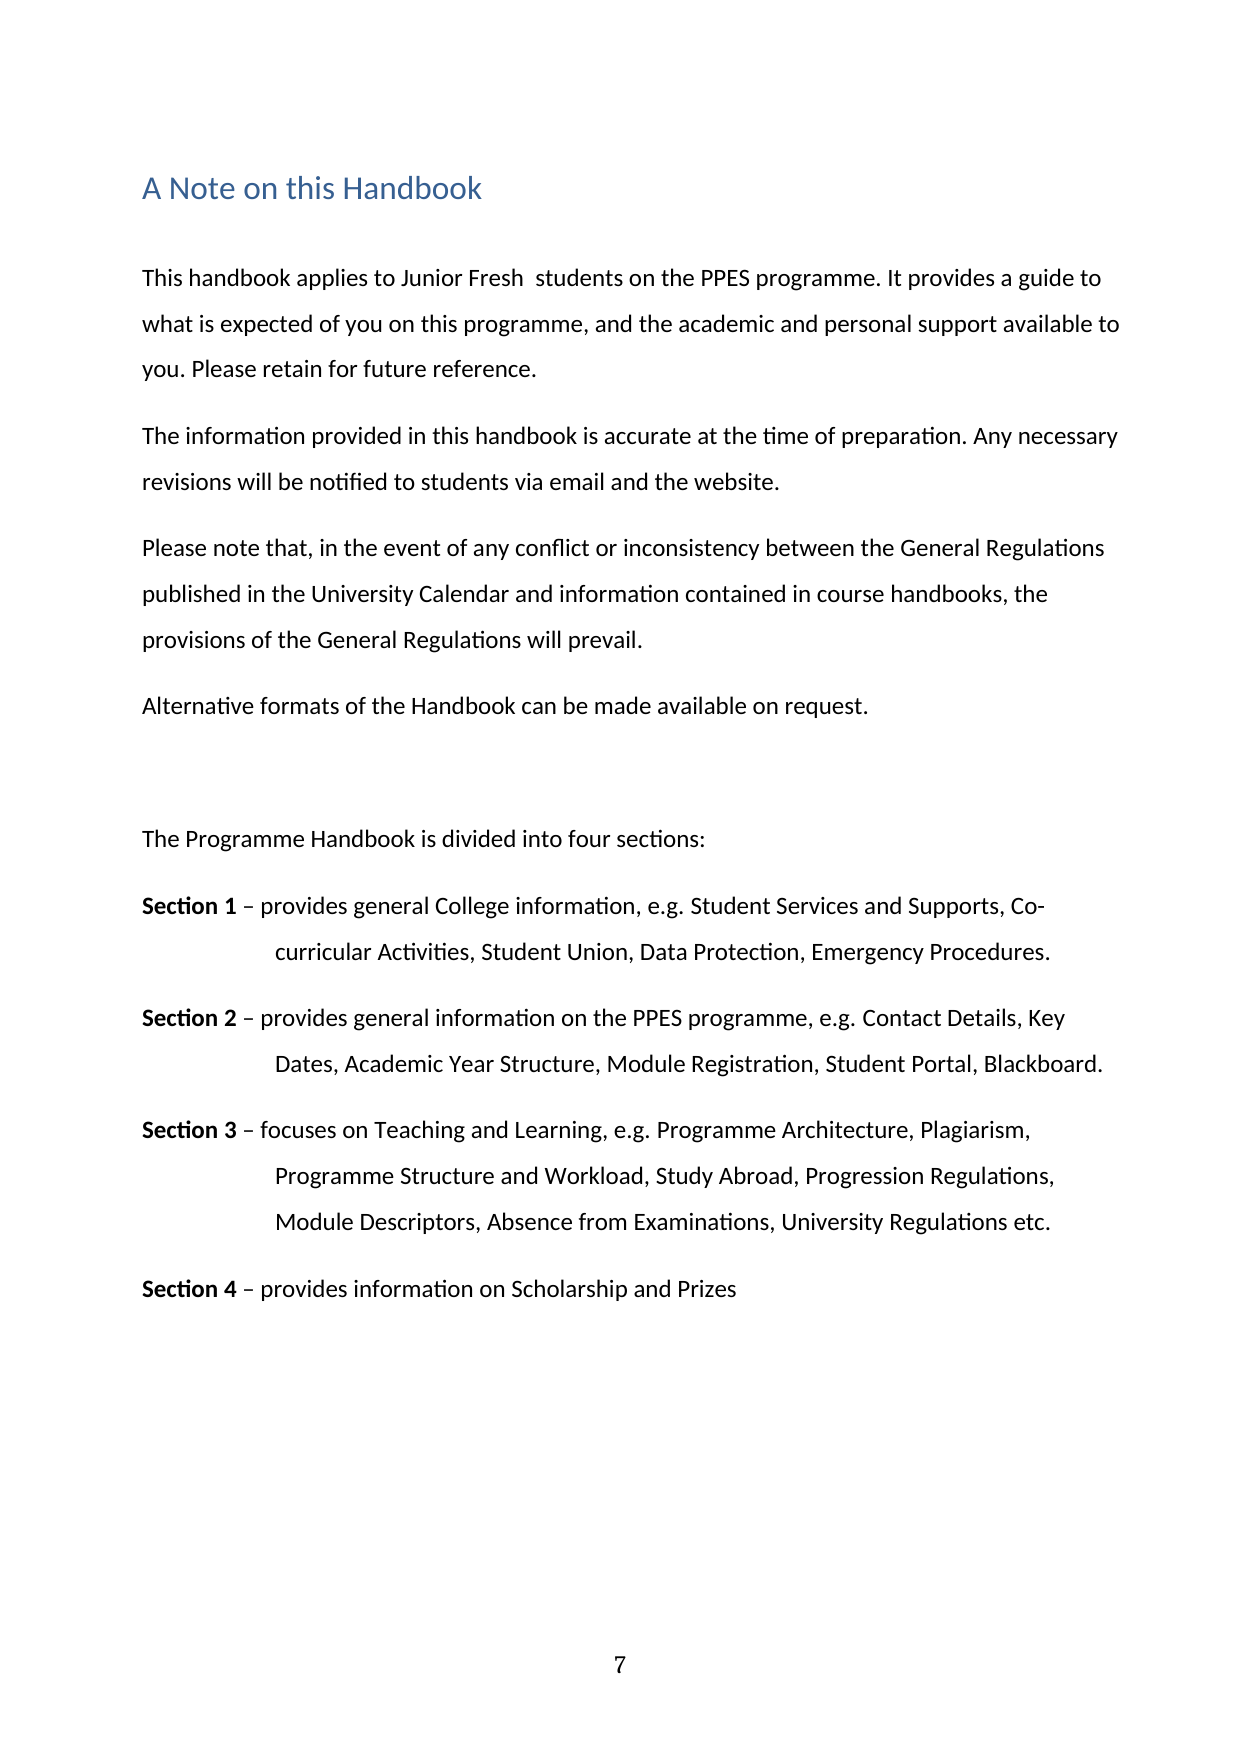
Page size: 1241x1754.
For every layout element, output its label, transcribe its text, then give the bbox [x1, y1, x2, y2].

text Section 4 – provides information on Scholarship and Prizes [142, 1273, 1134, 1303]
text Section 3 – focuses on Teaching and Learning, e.g. Programme Architecture, Plagiarism, Programme Structure and Workload, Study Abroad, Progression Regulations, Module Descriptors, Absence from Examinations, University Regulations etc. [142, 1115, 1134, 1237]
text The information provided in this handbook is accurate at the time of preparation. Any necessary revisions will be notified to students via email and the website. [142, 420, 1134, 496]
text The Programme Handbook is divided into four sections: [142, 823, 1134, 854]
text Please note that, in the event of any conflict or inconsistency between the General Regulations published in the University Calendar and information contained in course handbooks, the provisions of the General Regulations will prevail. [142, 532, 1134, 654]
text Alternative formats of the Handbook can be made available on request. [142, 690, 1134, 721]
text Section 2 – provides general information on the PPES programme, e.g. Contact Details, Key Dates, Academic Year Structure, Module Registration, Student Portal, Blackboard. [142, 1002, 1134, 1079]
text This handbook applies to Junior Fresh students on the PPES programme. It provides a guide to what is expected of you on this programme, and the academic and personal support available to you. Please retain for future reference. [142, 262, 1134, 384]
subtitle A Note on this Handbook [142, 167, 1098, 207]
text Section 1 – provides general College information, e.g. Student Services and Supports, Co-curricular Activities, Student Union, Data Protection, Emergency Procedures. [142, 890, 1134, 966]
